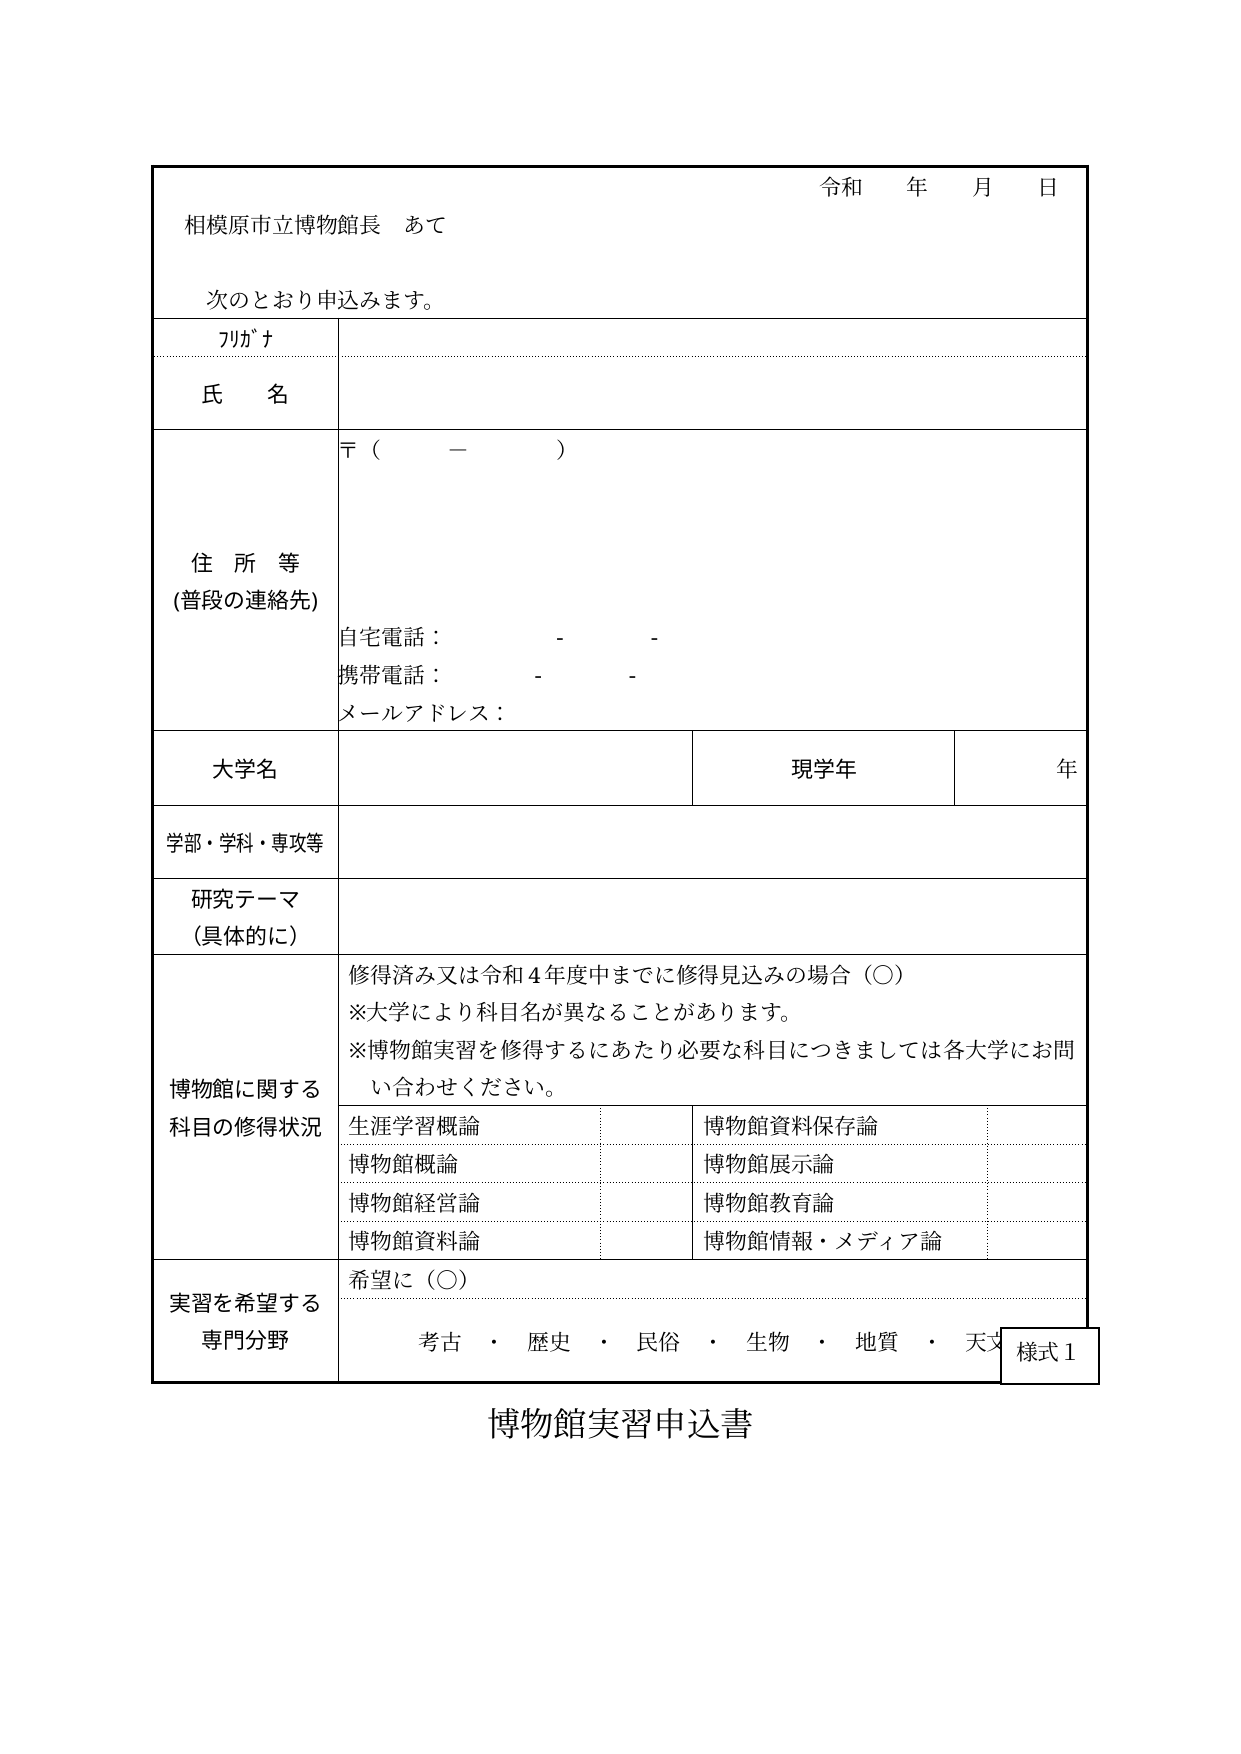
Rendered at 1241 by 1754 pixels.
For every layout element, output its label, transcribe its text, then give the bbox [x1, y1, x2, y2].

table_cell 実習を希望する専門分野 [154, 1260, 338, 1381]
table_cell [339, 356, 1086, 429]
table_cell [988, 1221, 1086, 1259]
table_cell 希望に（○） [339, 1260, 1086, 1298]
table_cell 生涯学習概論 [339, 1106, 600, 1143]
table_cell 氏 名 [154, 356, 338, 429]
table_header 令和 年 月 日 相模原市立博物館長 あて 次のとおり申込みます。 [154, 168, 1086, 318]
table_cell 住 所 等 (普段の連絡先) [154, 430, 338, 730]
table_cell 研究テーマ （具体的に） [154, 879, 338, 954]
table_cell [600, 1221, 692, 1259]
table_cell [988, 1144, 1086, 1182]
table_cell 考古 ・ 歴史 ・ 民俗 ・ 生物 ・ 地質 ・ 天文 [339, 1298, 1086, 1381]
table_cell [600, 1106, 692, 1143]
table_cell 大学名 [154, 731, 338, 805]
table_cell 年 [955, 731, 1086, 805]
table_cell 博物館教育論 [693, 1182, 988, 1221]
table_cell 博物館経営論 [339, 1182, 600, 1221]
table_cell [339, 731, 692, 805]
table_cell 博物館資料論 [339, 1221, 600, 1259]
table_cell ﾌﾘｶﾞﾅ [154, 319, 338, 356]
table_cell [988, 1106, 1086, 1143]
table_cell 博物館概論 [339, 1144, 600, 1182]
table_cell 博物館資料保存論 [693, 1106, 988, 1143]
table_cell [339, 806, 1086, 878]
table_cell 博物館展示論 [693, 1144, 988, 1182]
table_cell 博物館情報・メディア論 [693, 1221, 988, 1259]
table_cell [988, 1182, 1086, 1221]
text 博物館実習申込書 [148, 1384, 1092, 1459]
table_cell 現学年 [693, 731, 954, 805]
table_cell [600, 1182, 692, 1221]
table_cell 修得済み又は令和4年度中までに修得見込みの場合（○） ※大学により科目名が異なることがあります。 ※博物館実習を修得するにあたり必要な科目につきましては各大学にお問い合わせください。 [339, 955, 1086, 1105]
table_cell [339, 319, 1086, 356]
table_cell 博物館に関する科目の修得状況 [154, 955, 338, 1259]
table_cell 〒（ － ） 自宅電話： - - 携帯電話： - - メールアドレス： [339, 430, 1086, 730]
table_cell [600, 1144, 692, 1182]
table_cell 学部・学科・専攻等 [154, 806, 338, 878]
table_cell [339, 879, 1086, 954]
